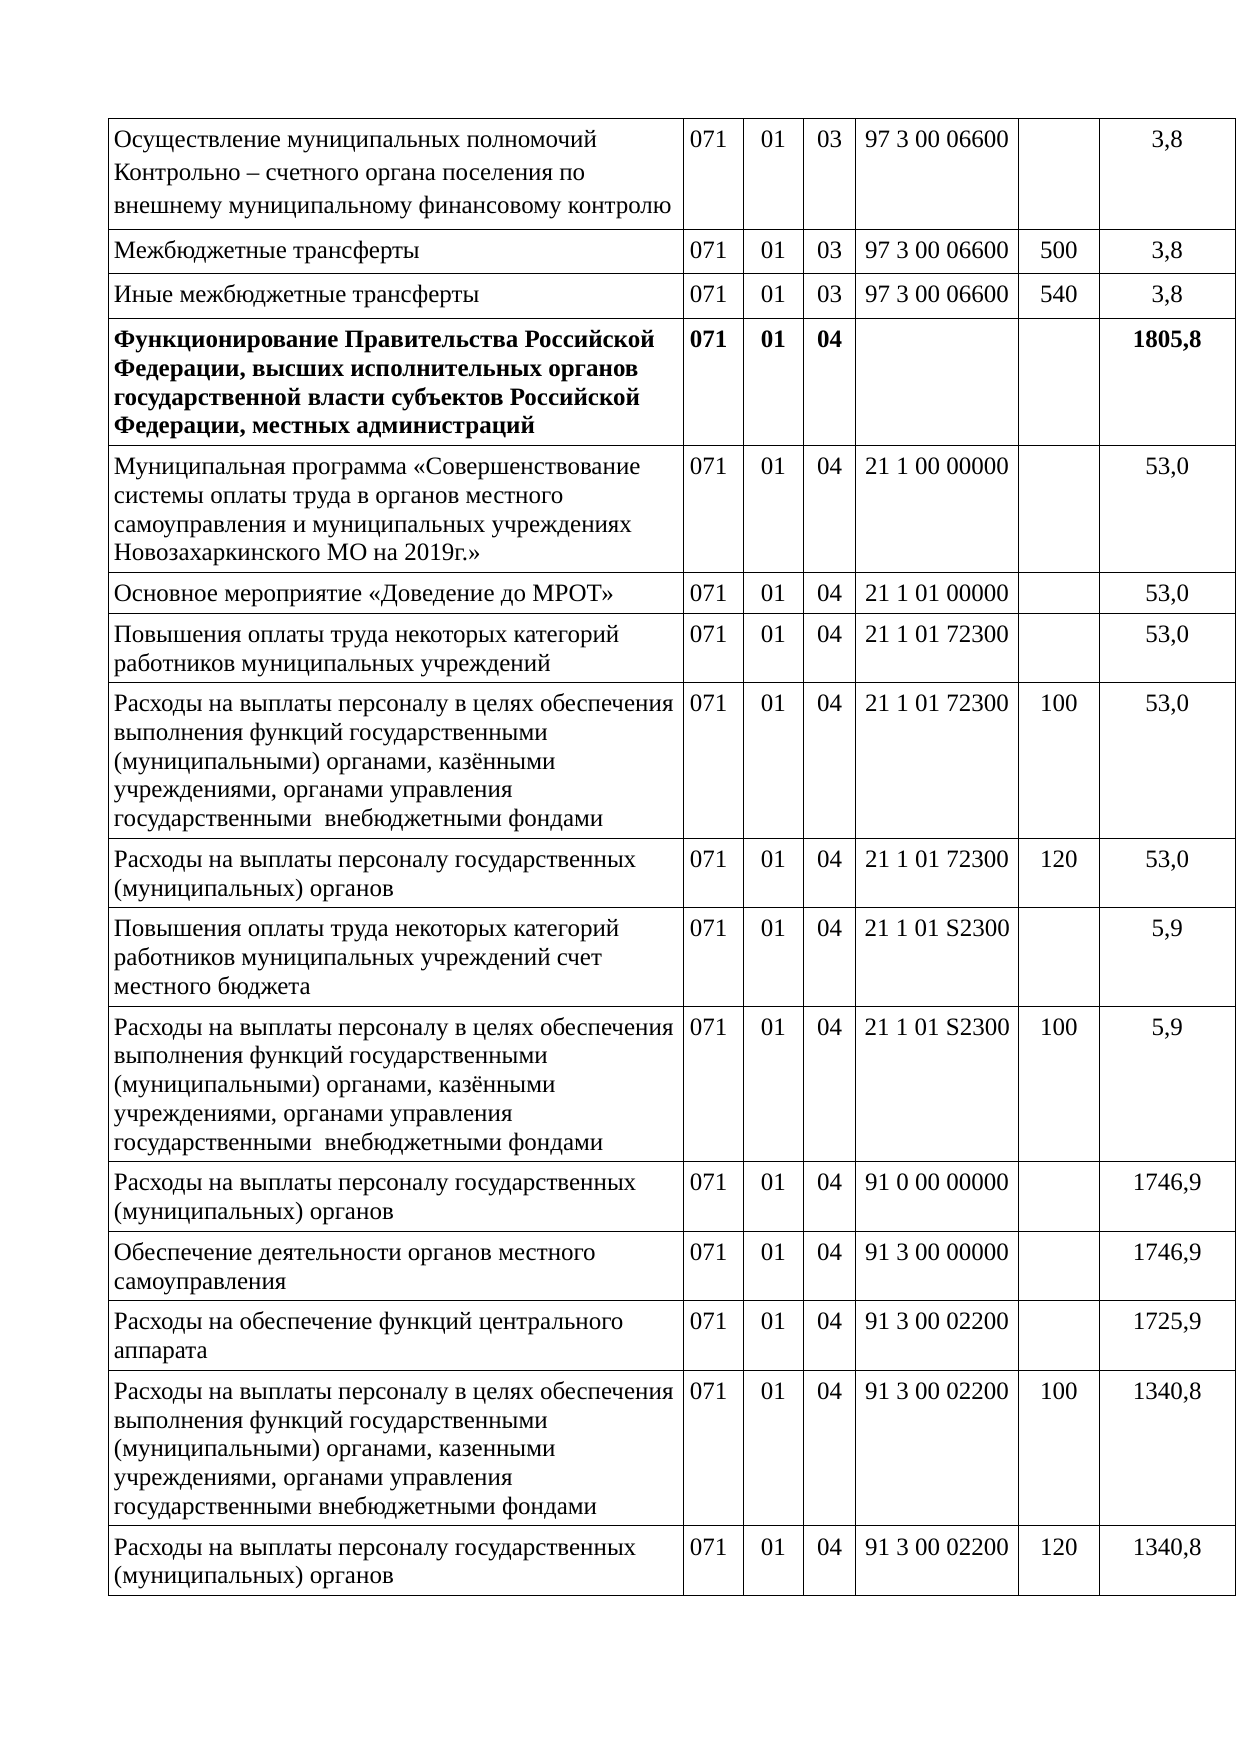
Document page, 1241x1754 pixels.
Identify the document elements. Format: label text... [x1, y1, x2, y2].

table_cell Расходы на выплаты персоналу государственных (муниципальных) органов [109, 1162, 683, 1231]
table_cell 01 [744, 683, 803, 838]
table_cell 01 [744, 839, 803, 907]
table_cell 21 1 01 S2300 [856, 908, 1018, 1006]
table_cell 04 [804, 614, 855, 682]
table_cell Повышения оплаты труда некоторых категорий работников муниципальных учреждений счет местного бюджета [109, 908, 683, 1006]
table_cell 04 [804, 908, 855, 1006]
table_cell 1746,9 [1100, 1232, 1235, 1300]
table_cell 01 [744, 274, 803, 318]
table_cell 071 [684, 1301, 743, 1370]
table_cell 04 [804, 1007, 855, 1161]
table_cell 21 1 01 72300 [856, 839, 1018, 907]
table_cell 97 3 00 06600 [856, 274, 1018, 318]
table_cell 03 [804, 119, 855, 229]
table_cell Расходы на выплаты персоналу в целях обеспечения выполнения функций государственными (муниципальными) органами, казенными учреждениями, органами управления государственными внебюджетными фондами [109, 1371, 683, 1525]
table_cell 1340,8 [1100, 1371, 1235, 1525]
table_cell 071 [684, 1007, 743, 1161]
table_cell 04 [804, 683, 855, 838]
table_cell Расходы на обеспечение функций центрального аппарата [109, 1301, 683, 1370]
table_cell 1340,8 [1100, 1526, 1235, 1595]
table_cell [1019, 119, 1099, 229]
table_cell Муниципальная программа «Совершенствование системы оплаты труда в органов местного самоуправления и муниципальных учреждениях Новозахаркинского МО на 2019г.» [109, 446, 683, 572]
table_cell Иные межбюджетные трансферты [109, 274, 683, 318]
table_cell Расходы на выплаты персоналу государственных (муниципальных) органов [109, 1526, 683, 1595]
table_cell 071 [684, 908, 743, 1006]
table_cell 071 [684, 839, 743, 907]
table_cell 071 [684, 274, 743, 318]
table_cell 21 1 01 S2300 [856, 1007, 1018, 1161]
table_cell 071 [684, 1232, 743, 1300]
table_cell 04 [804, 1162, 855, 1231]
table_cell 01 [744, 1301, 803, 1370]
table_cell 91 3 00 02200 [856, 1371, 1018, 1525]
table_cell [1019, 614, 1099, 682]
table_cell 071 [684, 614, 743, 682]
table_cell 91 3 00 00000 [856, 1232, 1018, 1300]
table_cell 071 [684, 1162, 743, 1231]
table_cell 53,0 [1100, 683, 1235, 838]
table_cell 04 [804, 1526, 855, 1595]
table_cell Расходы на выплаты персоналу государственных (муниципальных) органов [109, 839, 683, 907]
table_cell 071 [684, 319, 743, 445]
table_cell 5,9 [1100, 908, 1235, 1006]
table_cell 1725,9 [1100, 1301, 1235, 1370]
table_cell 01 [744, 573, 803, 613]
table_cell [856, 319, 1018, 445]
table_cell 91 3 00 02200 [856, 1526, 1018, 1595]
table_cell 97 3 00 06600 [856, 119, 1018, 229]
table_cell 04 [804, 1301, 855, 1370]
table_cell [1019, 1162, 1099, 1231]
table_cell 53,0 [1100, 446, 1235, 572]
table_cell Функционирование Правительства Российской Федерации, высших исполнительных органов государственной власти субъектов Российской Федерации, местных администраций [109, 319, 683, 445]
table_cell Обеспечение деятельности органов местного самоуправления [109, 1232, 683, 1300]
table_cell 01 [744, 1162, 803, 1231]
table_cell 04 [804, 573, 855, 613]
table_cell 01 [744, 230, 803, 273]
table_cell 071 [684, 446, 743, 572]
table_cell 540 [1019, 274, 1099, 318]
table_cell 04 [804, 446, 855, 572]
table_cell 3,8 [1100, 230, 1235, 273]
table_cell 100 [1019, 1007, 1099, 1161]
table_cell 01 [744, 446, 803, 572]
table_cell 3,8 [1100, 274, 1235, 318]
table_cell 01 [744, 319, 803, 445]
table_cell [1019, 319, 1099, 445]
table_cell [1019, 1232, 1099, 1300]
table_cell 03 [804, 230, 855, 273]
table_cell 97 3 00 06600 [856, 230, 1018, 273]
table_cell [1019, 573, 1099, 613]
table_cell 21 1 01 72300 [856, 683, 1018, 838]
table_cell [1019, 446, 1099, 572]
table_cell 04 [804, 319, 855, 445]
table_cell 04 [804, 839, 855, 907]
table_cell 3,8 [1100, 119, 1235, 229]
table_cell 21 1 00 00000 [856, 446, 1018, 572]
table_cell 100 [1019, 683, 1099, 838]
table_cell 53,0 [1100, 573, 1235, 613]
table_cell 120 [1019, 839, 1099, 907]
table_cell Основное мероприятие «Доведение до МРОТ» [109, 573, 683, 613]
table_cell 53,0 [1100, 614, 1235, 682]
table_cell Расходы на выплаты персоналу в целях обеспечения выполнения функций государственными (муниципальными) органами, казёнными учреждениями, органами управления государственными внебюджетными фондами [109, 683, 683, 838]
table_cell 53,0 [1100, 839, 1235, 907]
table_cell Расходы на выплаты персоналу в целях обеспечения выполнения функций государственными (муниципальными) органами, казёнными учреждениями, органами управления государственными внебюджетными фондами [109, 1007, 683, 1161]
table_cell 91 3 00 02200 [856, 1301, 1018, 1370]
table_cell 21 1 01 72300 [856, 614, 1018, 682]
table_cell 071 [684, 683, 743, 838]
table_cell 04 [804, 1371, 855, 1525]
table_cell Повышения оплаты труда некоторых категорий работников муниципальных учреждений [109, 614, 683, 682]
table_cell 21 1 01 00000 [856, 573, 1018, 613]
table_cell 01 [744, 908, 803, 1006]
table_cell 120 [1019, 1526, 1099, 1595]
table_cell 01 [744, 119, 803, 229]
table_cell 04 [804, 1232, 855, 1300]
table_cell 1746,9 [1100, 1162, 1235, 1231]
table_cell 1805,8 [1100, 319, 1235, 445]
table_cell 100 [1019, 1371, 1099, 1525]
table_cell 5,9 [1100, 1007, 1235, 1161]
table_cell 071 [684, 230, 743, 273]
table_cell 03 [804, 274, 855, 318]
table_cell 071 [684, 573, 743, 613]
table_cell 01 [744, 1007, 803, 1161]
table_cell 01 [744, 1232, 803, 1300]
table_cell 071 [684, 1371, 743, 1525]
table_cell 500 [1019, 230, 1099, 273]
table_cell 01 [744, 1371, 803, 1525]
table_cell [1019, 908, 1099, 1006]
table_cell 071 [684, 119, 743, 229]
table_cell 071 [684, 1526, 743, 1595]
table_cell Межбюджетные трансферты [109, 230, 683, 273]
table_cell 91 0 00 00000 [856, 1162, 1018, 1231]
table_cell [1019, 1301, 1099, 1370]
table_cell 01 [744, 1526, 803, 1595]
table_cell 01 [744, 614, 803, 682]
table_cell Осуществление муниципальных полномочий Контрольно – счетного органа поселения по внешнему муниципальному финансовому контролю [109, 119, 683, 229]
